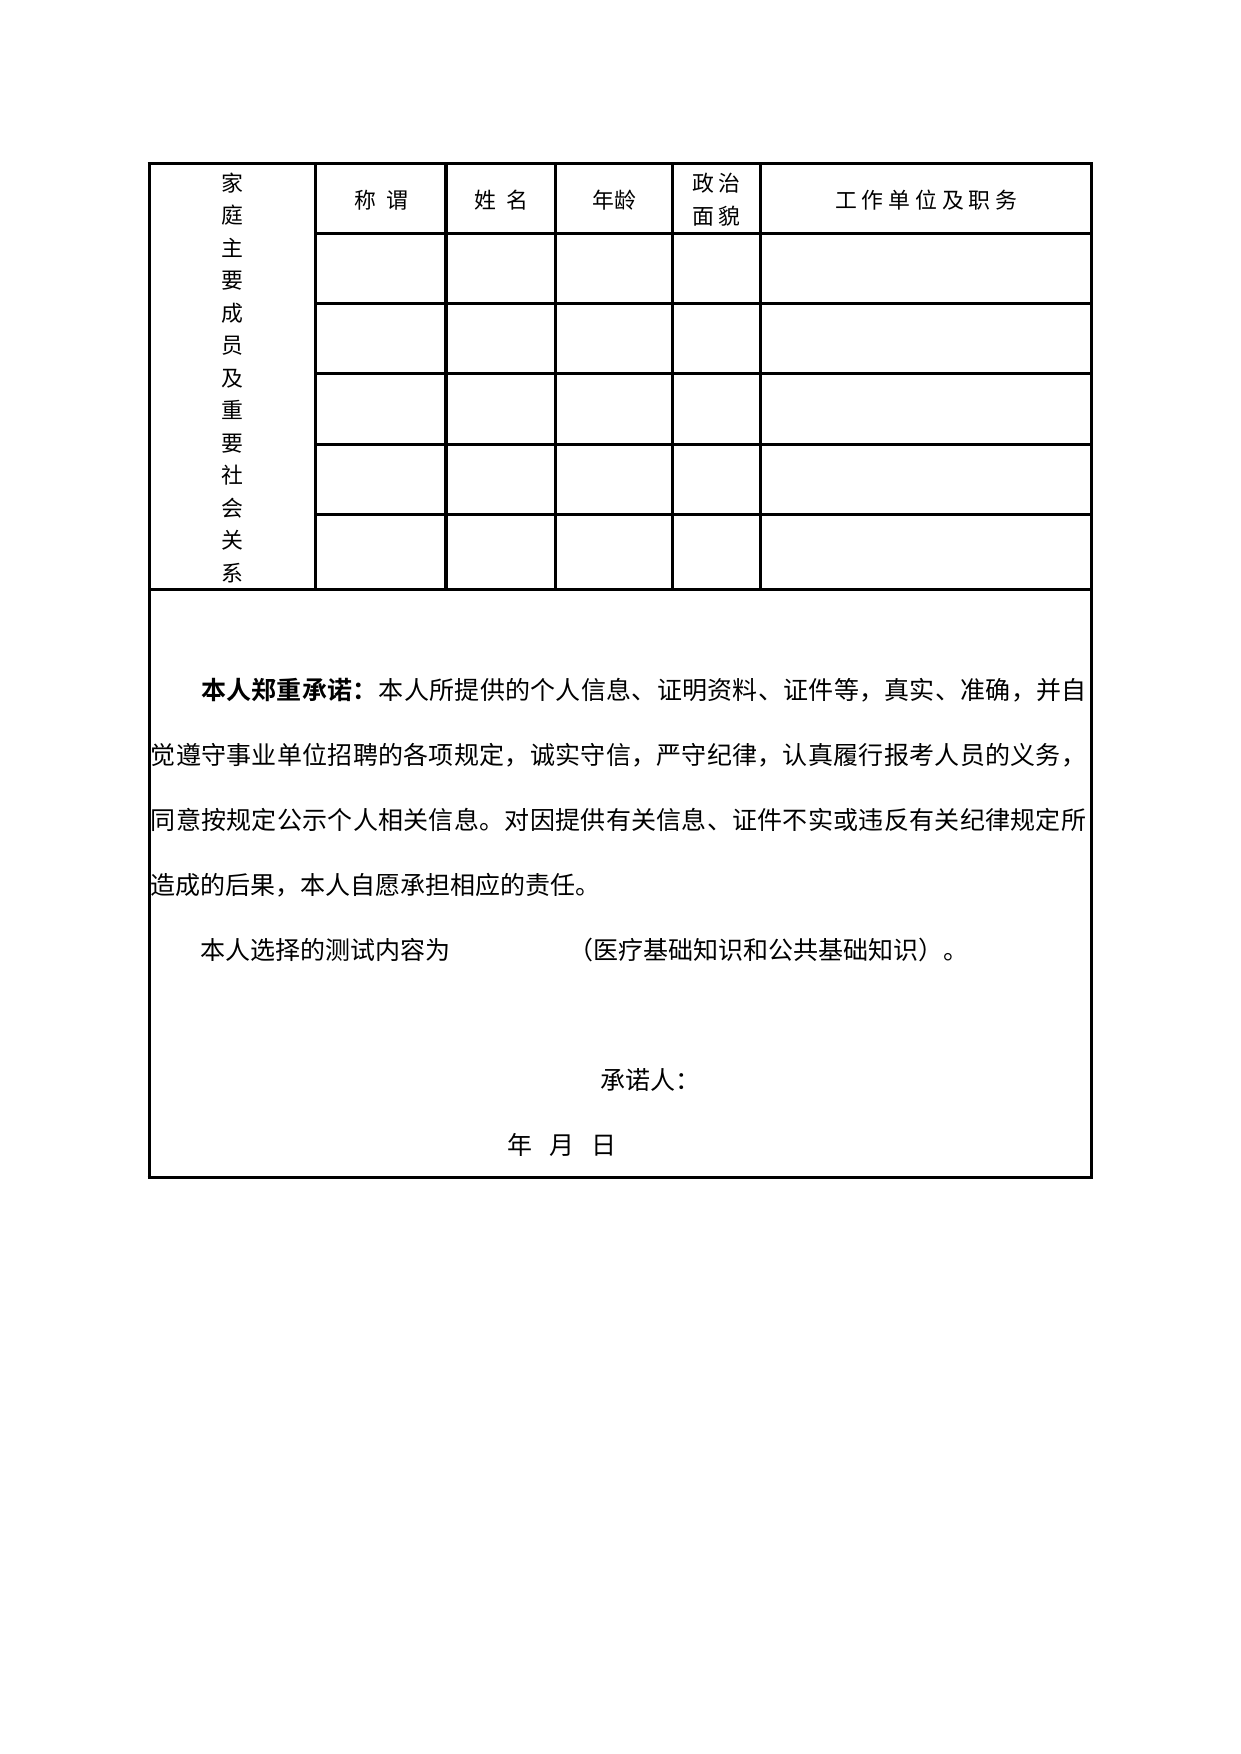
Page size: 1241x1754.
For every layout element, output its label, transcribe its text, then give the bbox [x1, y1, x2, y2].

table_cell [448, 516, 554, 588]
table_cell [674, 305, 759, 372]
table_cell [557, 375, 671, 442]
table_cell [762, 516, 1090, 588]
table_cell [448, 235, 554, 302]
table_cell [557, 446, 671, 512]
table_cell 本人郑重承诺：本人所提供的个人信息、证明资料、证件等，真实、准确，并自觉遵守事业单位招聘的各项规定，诚实守信，严守纪律，认真履行报考人员的义务，同意按规定公示个人相关信息。对因提供有关信息、证件不实或违反有关纪律规定所造成的后果，本人自愿承担相应的责任。 本人选择的测试内容为 （医疗基础知识和公共基础知识）。 承诺人： 年 月 日 [151, 591, 1090, 1176]
table_cell [557, 305, 671, 372]
table_cell [674, 446, 759, 512]
table_cell [448, 375, 554, 442]
table_cell [762, 375, 1090, 442]
table_cell [674, 516, 759, 588]
table_cell [557, 235, 671, 302]
table_cell [317, 446, 444, 512]
table_cell [448, 446, 554, 512]
table_cell 政 治 面 貌 [674, 165, 759, 232]
table_cell [674, 375, 759, 442]
table_cell 家 庭 主 要 成 员 及 重 要 社 会 关 系 [151, 165, 314, 588]
table_cell [674, 235, 759, 302]
table_cell 年龄 [557, 165, 671, 232]
table_cell 工 作 单 位 及 职 务 [762, 165, 1090, 232]
table_cell [317, 516, 444, 588]
table_cell [557, 516, 671, 588]
table_cell [317, 235, 444, 302]
table_cell [448, 305, 554, 372]
table_cell [762, 235, 1090, 302]
table_cell [762, 305, 1090, 372]
table_cell [762, 446, 1090, 512]
table_cell [317, 375, 444, 442]
table_cell 称 谓 [317, 165, 444, 232]
table_cell [317, 305, 444, 372]
table_cell 姓 名 [448, 165, 554, 232]
